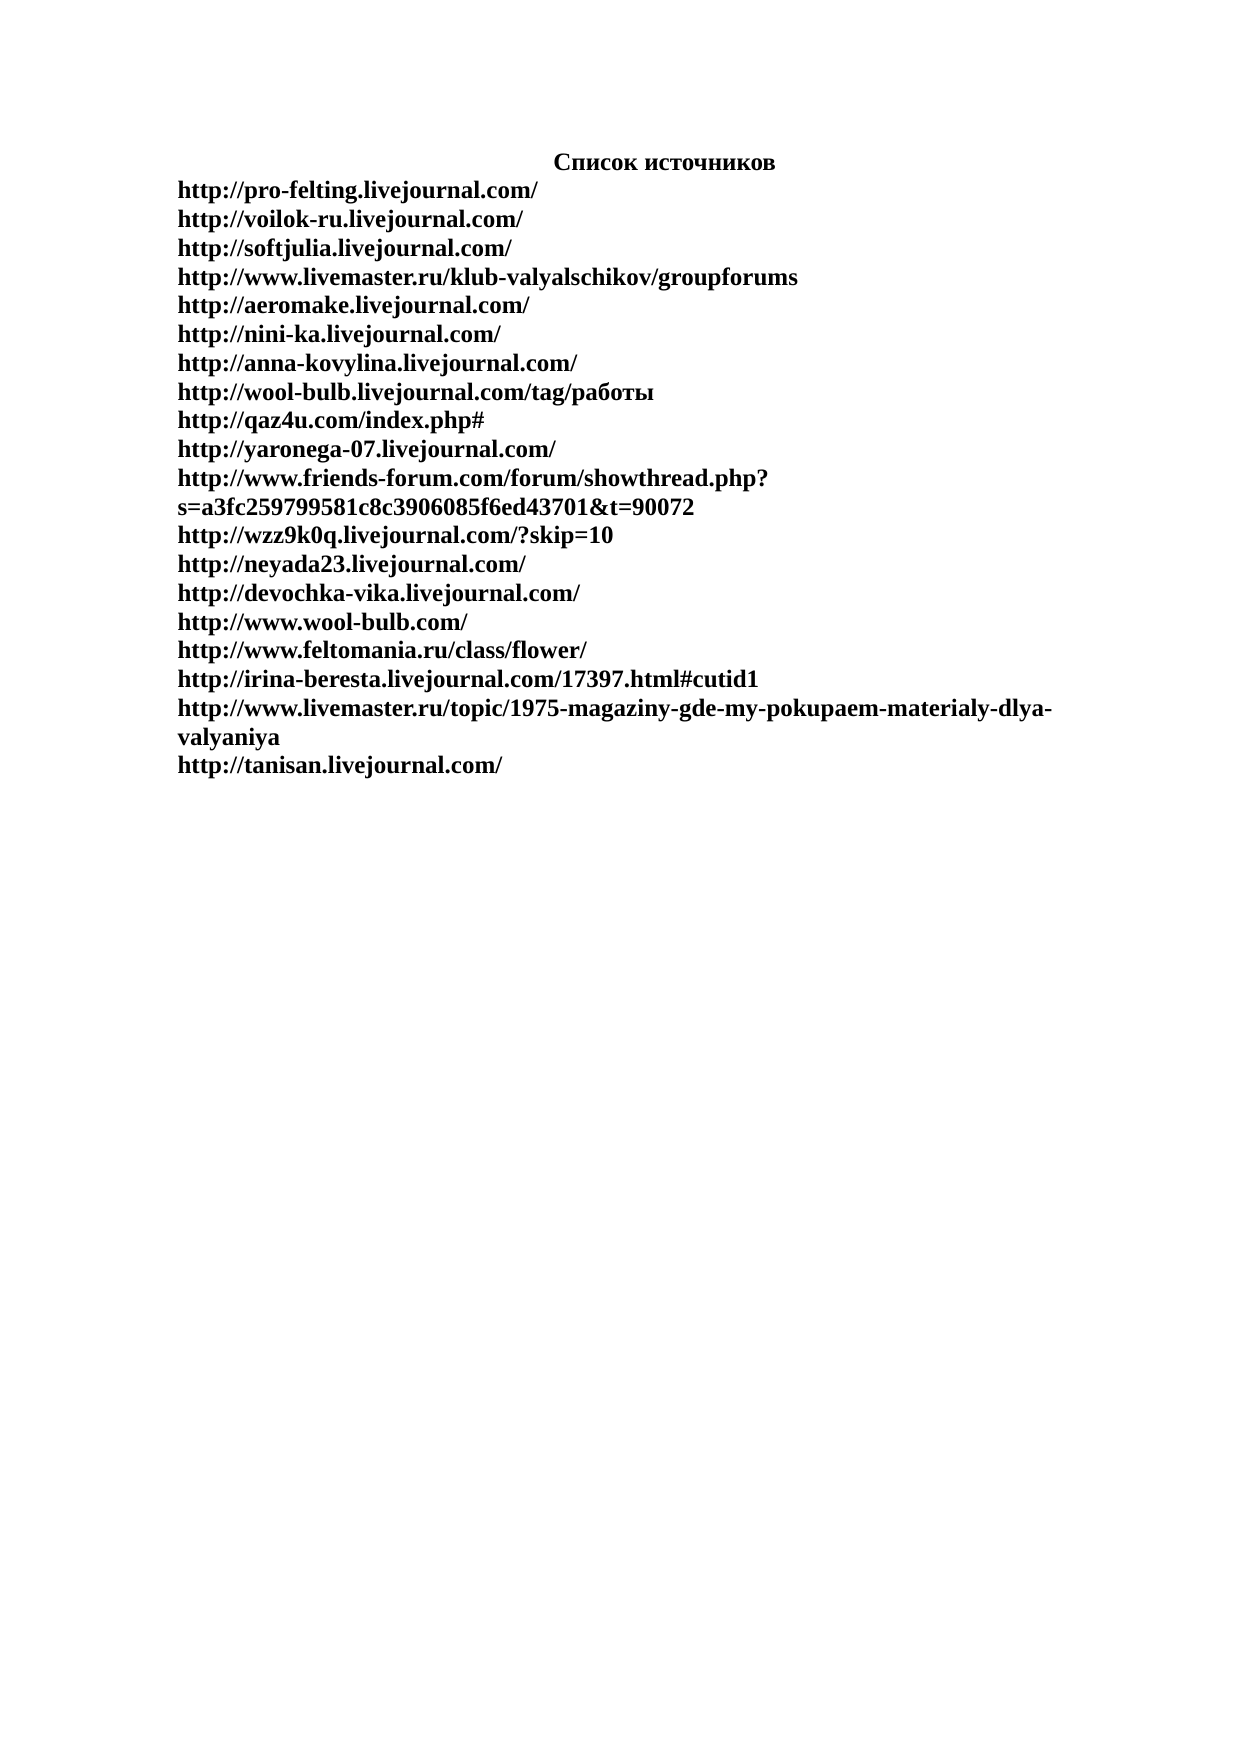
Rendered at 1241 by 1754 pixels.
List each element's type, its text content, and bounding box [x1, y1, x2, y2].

text Список источников [177, 147, 1152, 176]
text http://devochka-vika.livejournal.com/ [177, 578, 1152, 607]
text http://aeromake.livejournal.com/ [177, 291, 1152, 319]
text http://www.feltomania.ru/class/flower/ [177, 636, 1152, 664]
text http://neyada23.livejournal.com/ [177, 549, 1152, 578]
text http://anna-kovylina.livejournal.com/ [177, 348, 1152, 377]
text http://www.friends-forum.com/forum/showthread.php?s=a3fc259799581c8c3906085f6ed43701&t=90072 [177, 463, 1152, 521]
text http://tanisan.livejournal.com/ [177, 751, 1152, 779]
text http://qaz4u.com/index.php# [177, 406, 1152, 434]
text http://irina-beresta.livejournal.com/17397.html#cutid1 [177, 664, 1152, 693]
text http://softjulia.livejournal.com/ [177, 233, 1152, 262]
text http://www.wool-bulb.com/ [177, 607, 1152, 636]
text http://yaronega-07.livejournal.com/ [177, 434, 1152, 463]
text http://www.livemaster.ru/klub-valyalschikov/groupforums [177, 262, 1152, 291]
text http://www.livemaster.ru/topic/1975-magaziny-gde-my-pokupaem-materialy-dlya-valyaniya [177, 693, 1152, 751]
text http://nini-ka.livejournal.com/ [177, 319, 1152, 348]
text http://wool-bulb.livejournal.com/tag/работы [177, 377, 1152, 406]
text http://voilok-ru.livejournal.com/ [177, 204, 1152, 233]
text http://wzz9k0q.livejournal.com/?skip=10 [177, 521, 1152, 549]
text http://pro-felting.livejournal.com/ [177, 176, 1152, 204]
